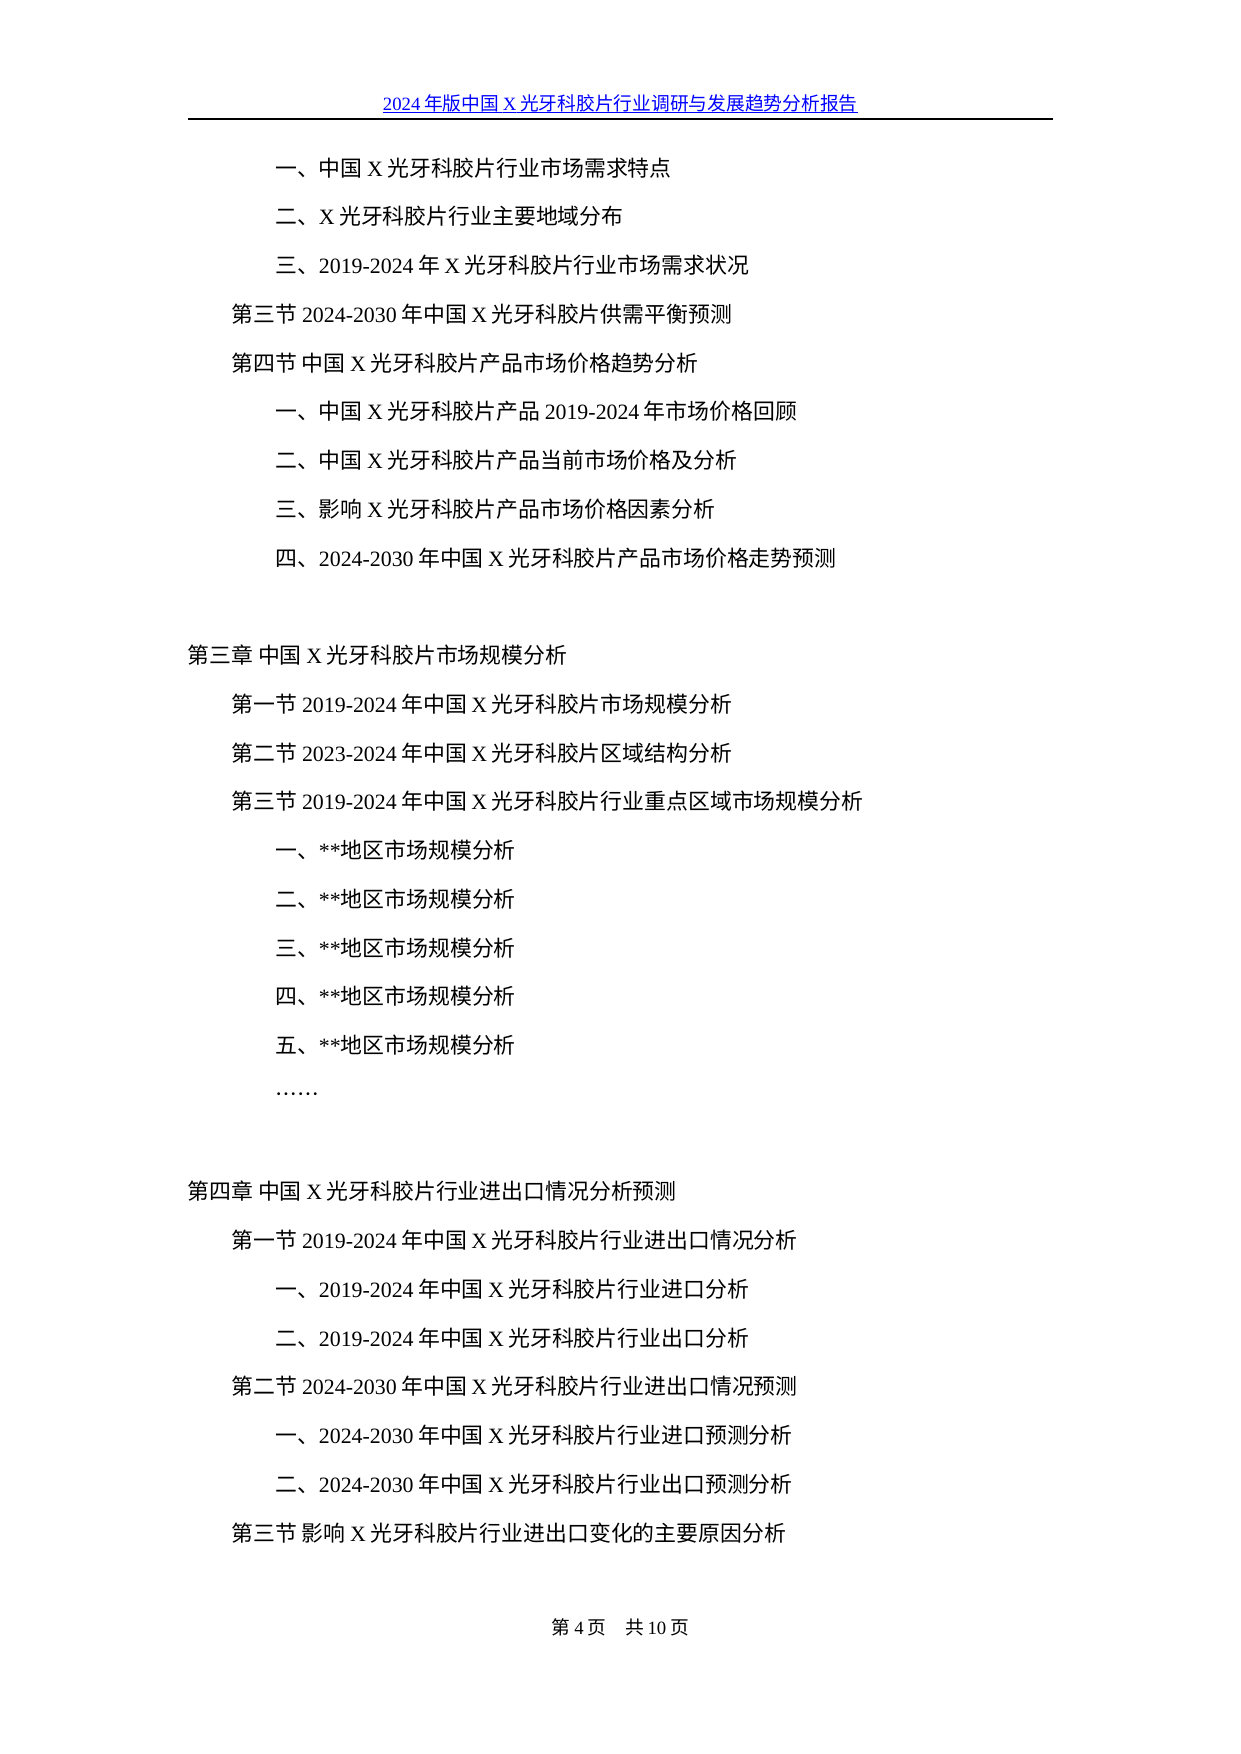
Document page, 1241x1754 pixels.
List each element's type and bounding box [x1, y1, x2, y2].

text [187, 150, 1053, 1548]
